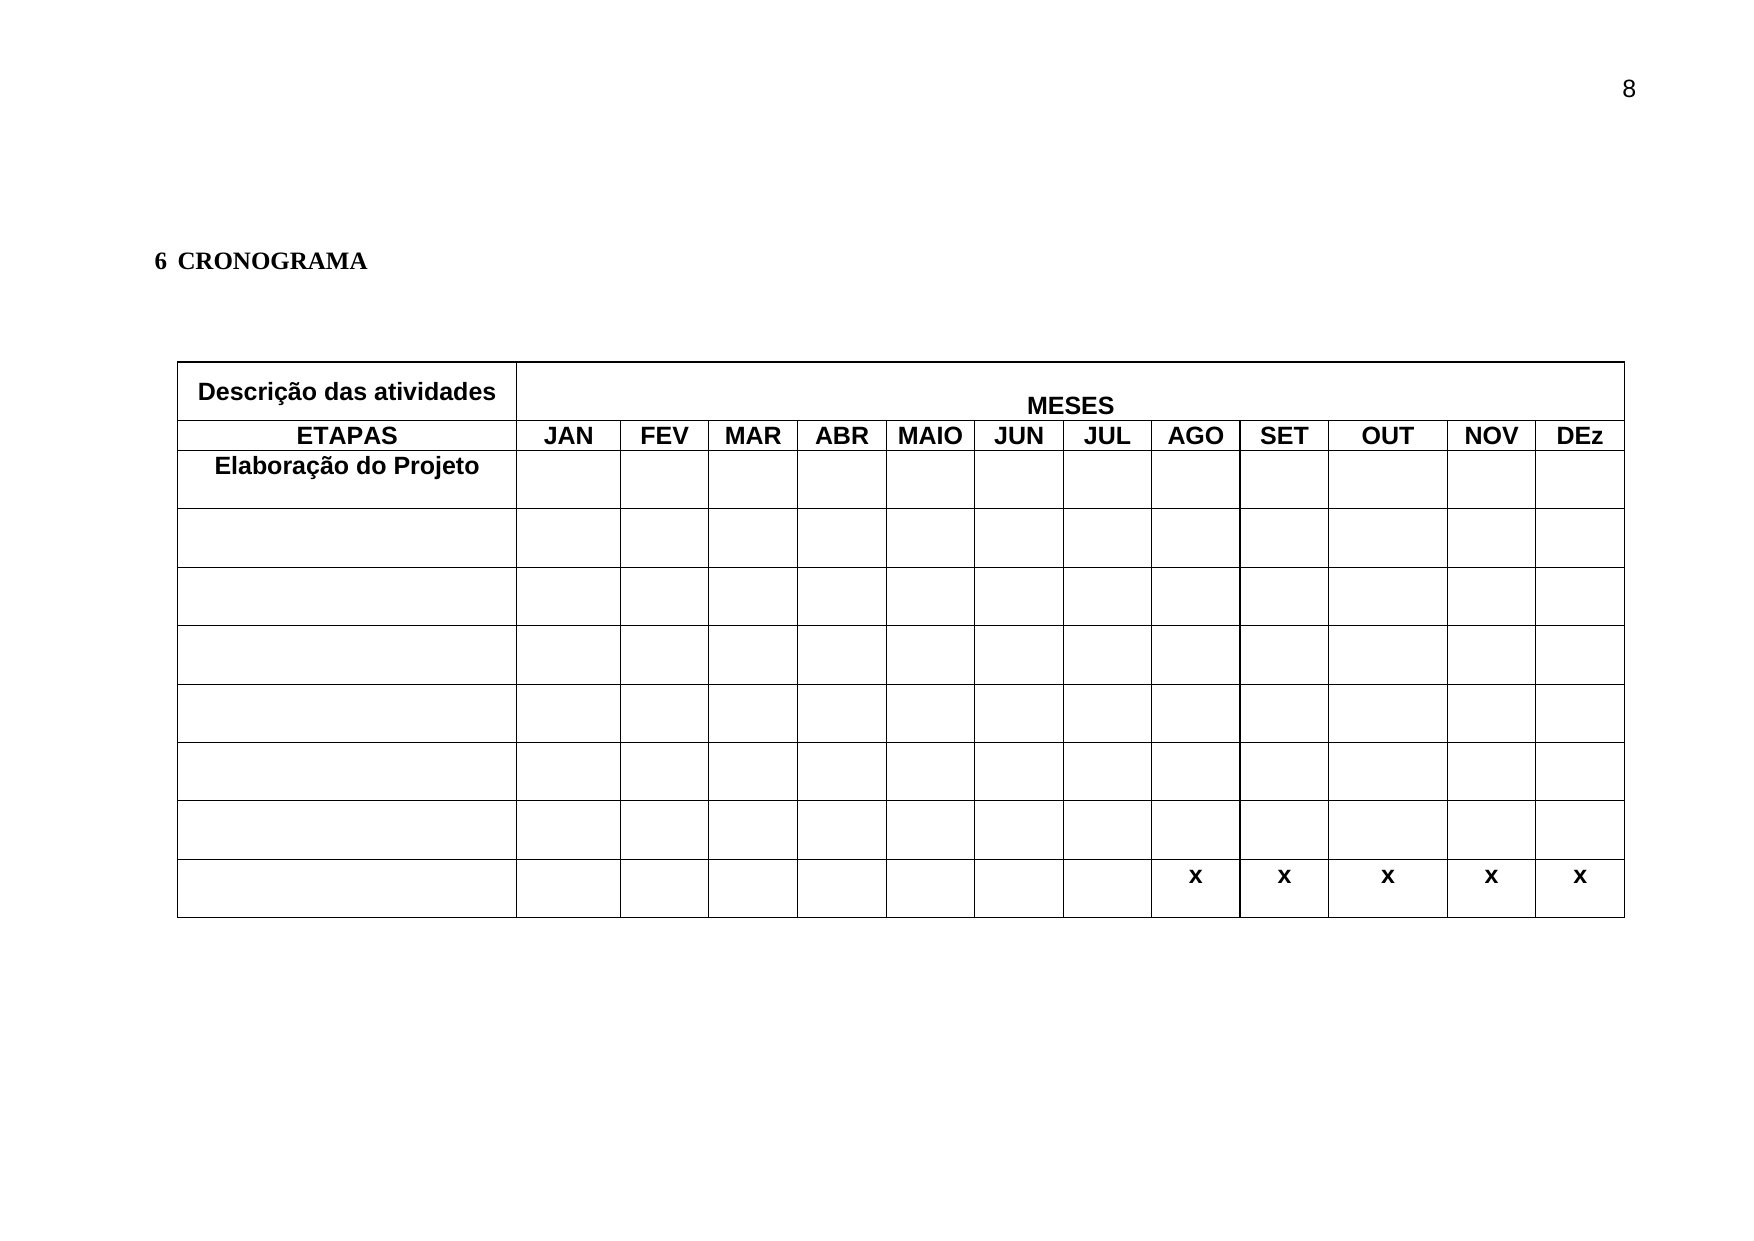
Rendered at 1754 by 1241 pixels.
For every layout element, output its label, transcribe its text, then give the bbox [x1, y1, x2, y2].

table_cell [975, 860, 1063, 917]
table_cell [1536, 509, 1624, 567]
table_cell [517, 685, 620, 742]
table_cell [1536, 451, 1624, 508]
table_cell [1329, 509, 1447, 567]
table_cell [709, 509, 797, 567]
table_cell [1536, 685, 1624, 742]
table_cell [1448, 801, 1535, 859]
table_cell [1241, 743, 1328, 800]
table_cell x [1448, 860, 1535, 917]
table_cell [798, 801, 886, 859]
table_cell [517, 801, 620, 859]
table_cell [887, 451, 974, 508]
table_cell x [1152, 860, 1239, 917]
table_cell x [1329, 860, 1447, 917]
table_cell [1448, 568, 1535, 625]
table_cell [975, 568, 1063, 625]
table_cell [887, 801, 974, 859]
table_cell x [1241, 860, 1328, 917]
table_cell [178, 509, 516, 567]
table_cell AGO [1152, 421, 1239, 450]
table_cell [1152, 801, 1239, 859]
table_cell [887, 626, 974, 683]
table_cell [709, 568, 797, 625]
table_cell [1064, 743, 1151, 800]
table_cell x [1536, 860, 1624, 917]
table_cell [621, 626, 708, 683]
table_cell [1448, 685, 1535, 742]
table_cell [1064, 568, 1151, 625]
table_cell [1152, 685, 1239, 742]
table_cell [1241, 801, 1328, 859]
table_cell [798, 743, 886, 800]
table_cell [887, 860, 974, 917]
table_cell [1329, 568, 1447, 625]
table_cell [1329, 801, 1447, 859]
table_cell [709, 743, 797, 800]
table_cell Elaboração do Projeto [178, 451, 516, 508]
table_cell SET [1241, 421, 1328, 450]
table_cell DEz [1536, 421, 1624, 450]
table_cell [1152, 626, 1239, 683]
table_cell [178, 568, 516, 625]
table_cell JAN [517, 421, 620, 450]
table_cell [798, 451, 886, 508]
table_cell [517, 743, 620, 800]
table_cell [1152, 568, 1239, 625]
table_cell [517, 626, 620, 683]
table_cell [798, 568, 886, 625]
table_cell [1064, 626, 1151, 683]
table_cell [1329, 451, 1447, 508]
table_cell [178, 685, 516, 742]
table_cell [1329, 685, 1447, 742]
table_cell [178, 801, 516, 859]
table_cell [1064, 685, 1151, 742]
table_cell [887, 743, 974, 800]
table_header Descrição das atividades [178, 363, 516, 420]
table_cell [1064, 860, 1151, 917]
table_cell [621, 568, 708, 625]
table_cell JUL [1064, 421, 1151, 450]
table_cell [975, 685, 1063, 742]
table_cell [975, 801, 1063, 859]
table_cell [1448, 509, 1535, 567]
table_cell [1064, 451, 1151, 508]
table_cell [621, 801, 708, 859]
table_cell JUN [975, 421, 1063, 450]
table_cell [1448, 626, 1535, 683]
table_cell [178, 626, 516, 683]
table_cell [178, 860, 516, 917]
table_cell [798, 509, 886, 567]
table_cell [1448, 743, 1535, 800]
table_cell [1448, 451, 1535, 508]
table_cell [621, 743, 708, 800]
table_cell [1241, 685, 1328, 742]
table_cell [798, 860, 886, 917]
table_cell [1241, 509, 1328, 567]
table_cell ETAPAS [178, 421, 516, 450]
table_cell [621, 860, 708, 917]
table_cell [798, 685, 886, 742]
table_cell [1329, 743, 1447, 800]
table_cell NOV [1448, 421, 1535, 450]
table_cell [887, 568, 974, 625]
table_cell [1536, 801, 1624, 859]
table_cell [517, 451, 620, 508]
table_cell [1064, 509, 1151, 567]
table_cell FEV [621, 421, 708, 450]
table_cell [709, 626, 797, 683]
table_cell [621, 509, 708, 567]
table_cell [1241, 568, 1328, 625]
table_cell [1536, 568, 1624, 625]
table_cell [517, 860, 620, 917]
table_cell [709, 451, 797, 508]
table_cell [1536, 626, 1624, 683]
list CRONOGRAMA [154, 246, 1636, 275]
table_cell [1152, 509, 1239, 567]
table_cell [1536, 743, 1624, 800]
table_header MESES [517, 363, 1624, 420]
table_cell OUT [1329, 421, 1447, 450]
table_cell [1241, 451, 1328, 508]
table_cell [517, 509, 620, 567]
table_cell [975, 743, 1063, 800]
table_cell [1152, 743, 1239, 800]
table_cell [709, 801, 797, 859]
table_cell [887, 509, 974, 567]
table_cell [621, 685, 708, 742]
table_cell [1329, 626, 1447, 683]
table_cell [975, 626, 1063, 683]
table_cell [887, 685, 974, 742]
table_cell [975, 451, 1063, 508]
table_cell [1241, 626, 1328, 683]
table_cell [709, 860, 797, 917]
table_cell [178, 743, 516, 800]
table_cell [975, 509, 1063, 567]
table_cell [1064, 801, 1151, 859]
table_cell MAIO [887, 421, 974, 450]
table_cell [517, 568, 620, 625]
table_cell [621, 451, 708, 508]
table_cell [709, 685, 797, 742]
table_cell [1152, 451, 1239, 508]
table_cell MAR [709, 421, 797, 450]
table_cell [798, 626, 886, 683]
table_cell ABR [798, 421, 886, 450]
